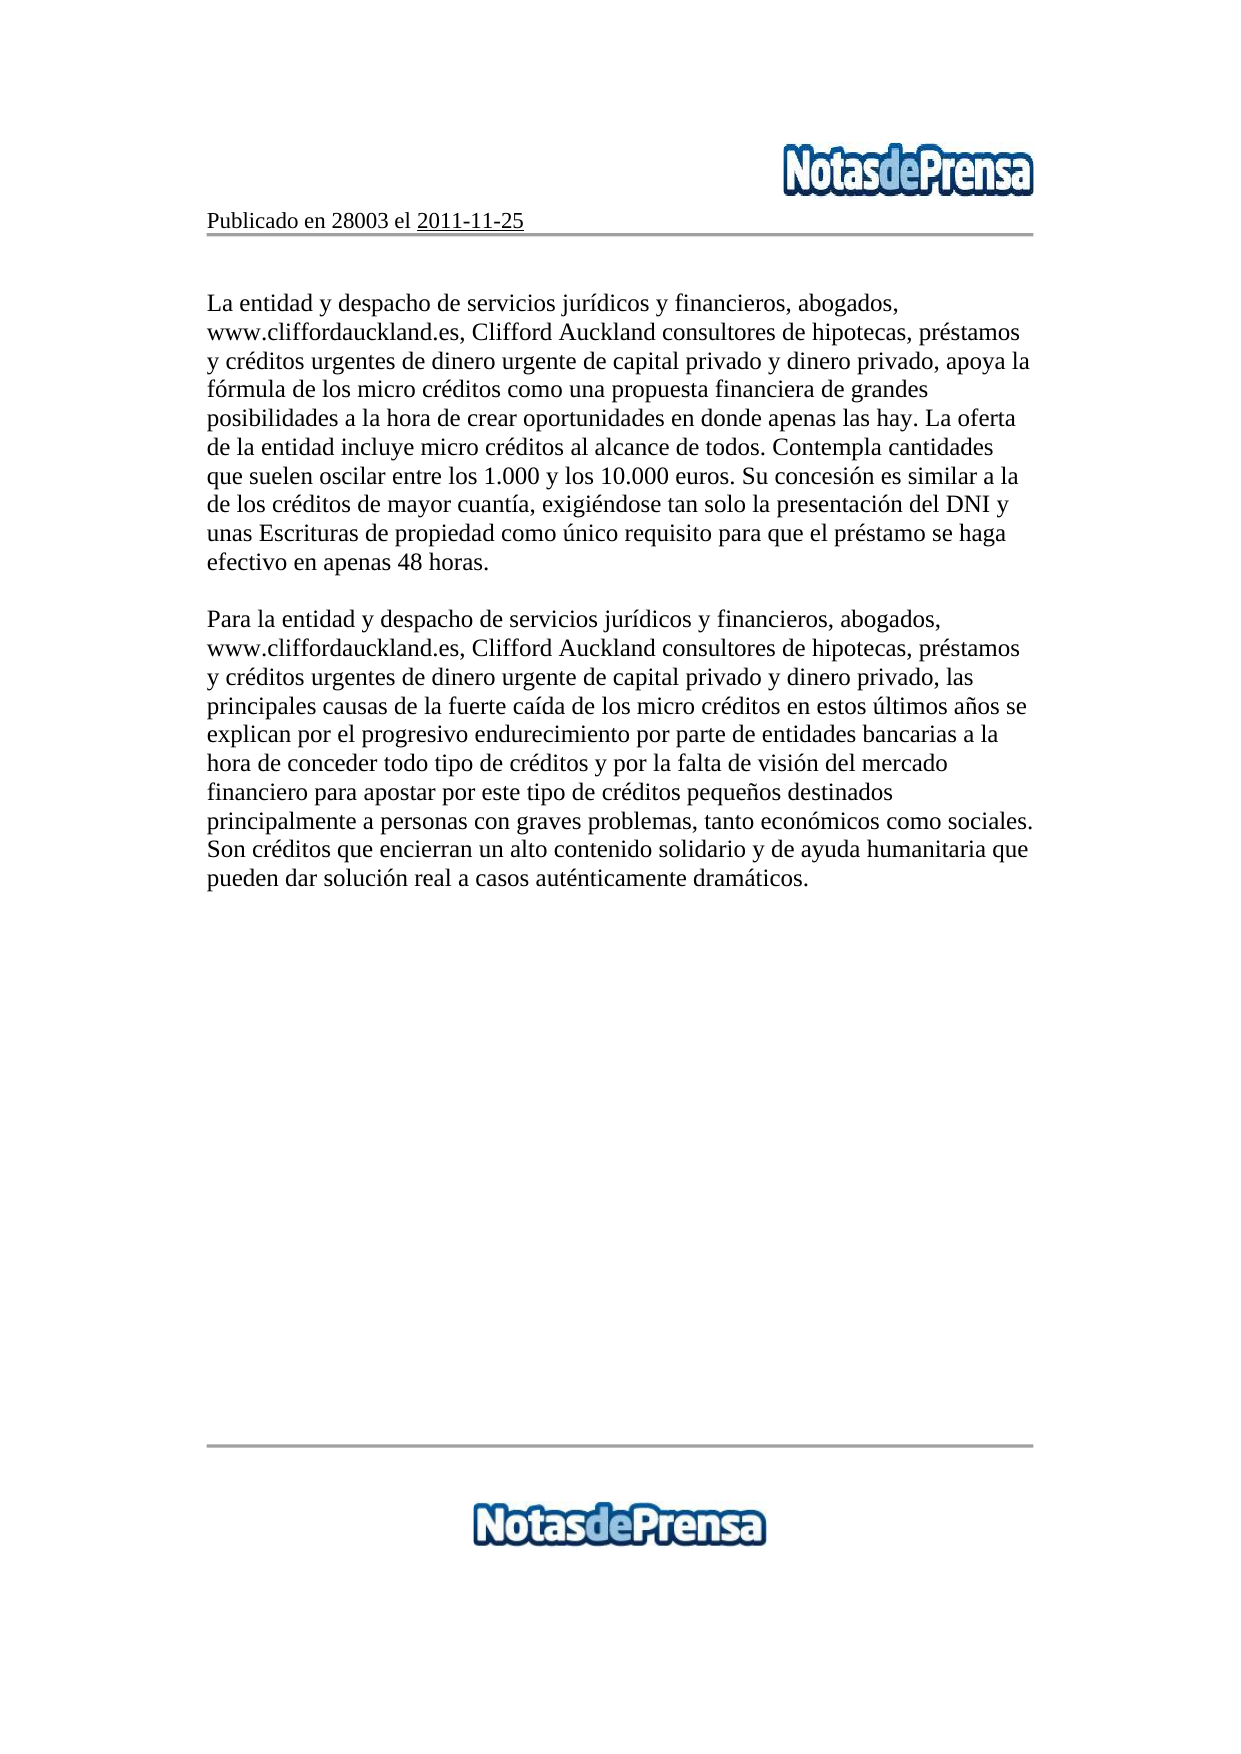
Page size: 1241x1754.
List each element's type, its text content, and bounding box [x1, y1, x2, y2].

picture [783, 142, 1034, 199]
picture [473, 1501, 767, 1548]
